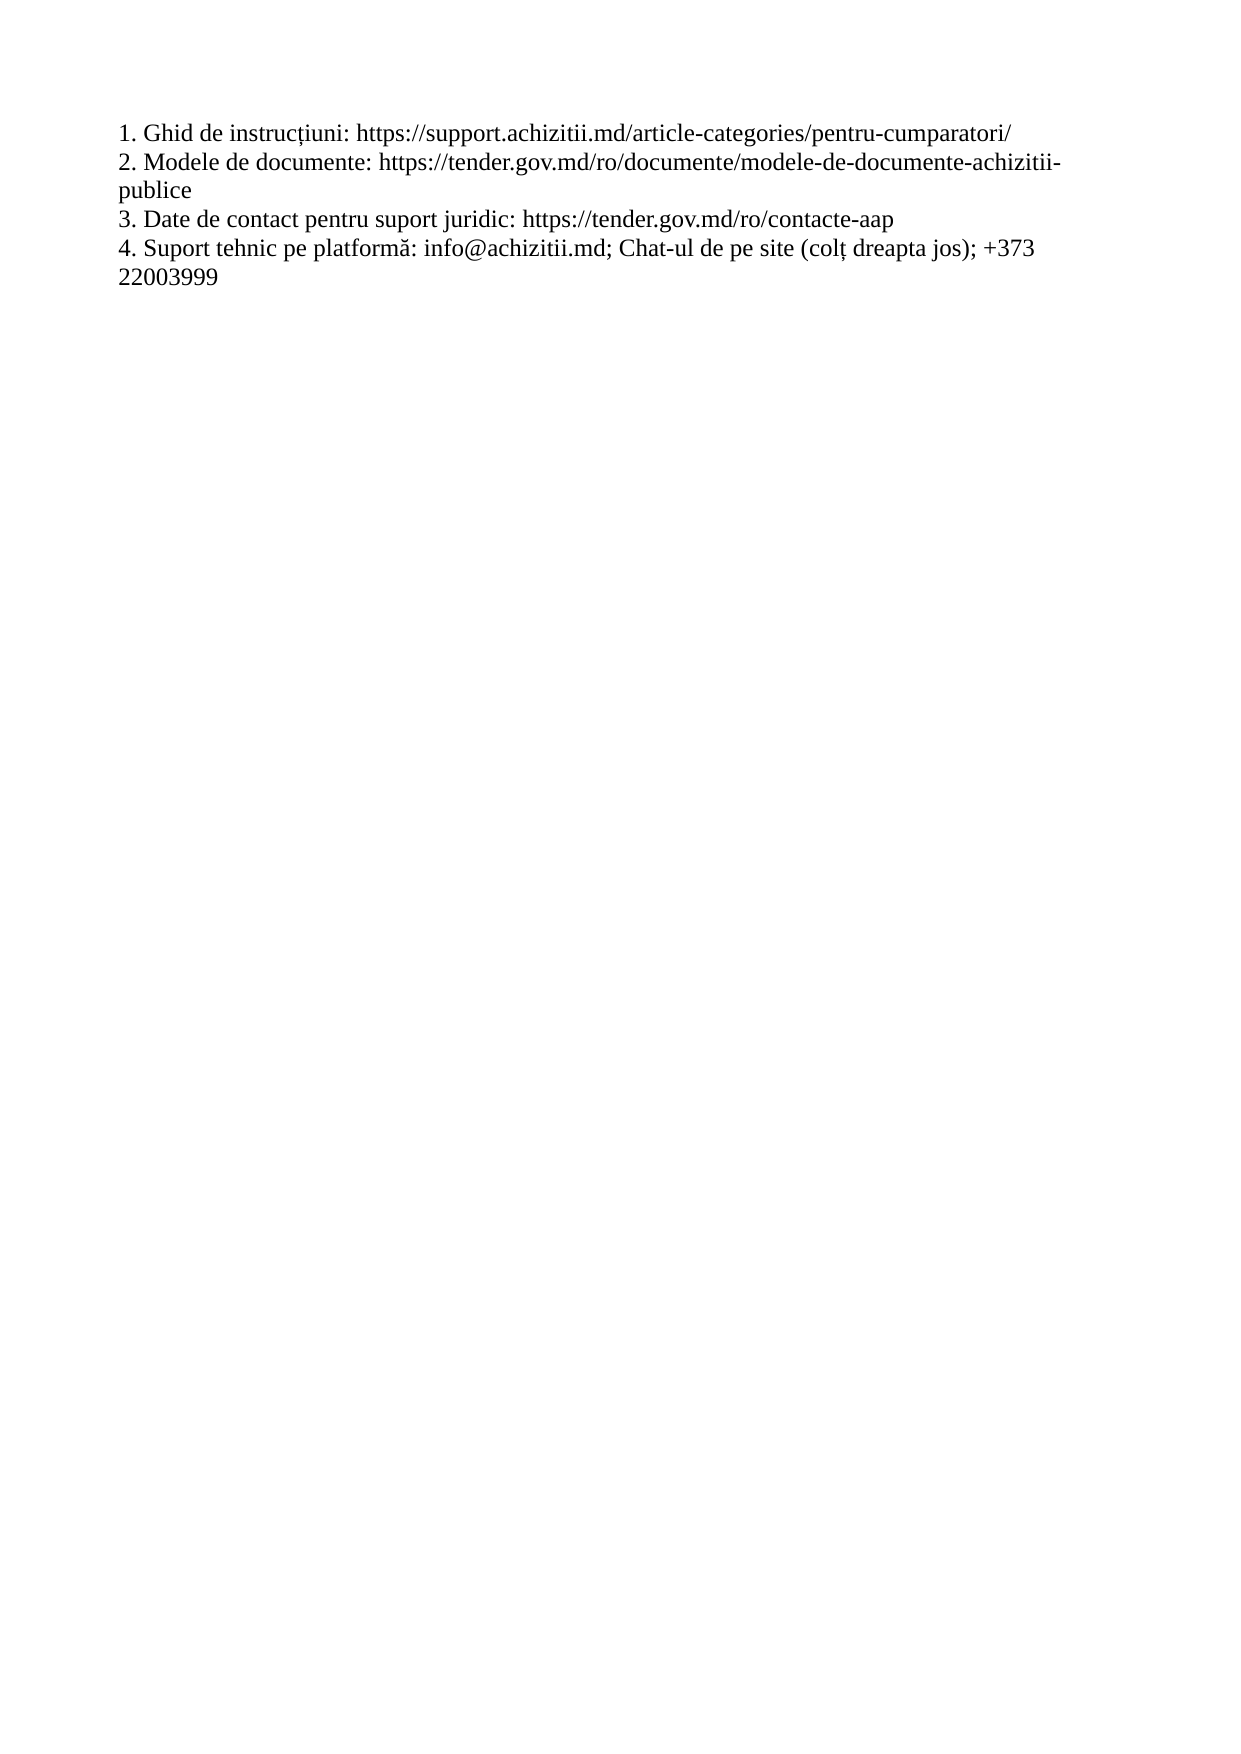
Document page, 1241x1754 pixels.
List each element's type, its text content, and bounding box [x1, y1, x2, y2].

text 2. Modele de documente: https://tender.gov.md/ro/documente/modele-de-documente-achizitii-publice [118, 147, 1122, 204]
text 1. Ghid de instrucțiuni: https://support.achizitii.md/article-categories/pentru-cumparatori/ [118, 118, 1122, 147]
text 4. Suport tehnic pe platformă: info@achizitii.md; Chat-ul de pe site (colț dreapta jos); +373 22003999 [118, 233, 1122, 291]
text 3. Date de contact pentru suport juridic: https://tender.gov.md/ro/contacte-aap [118, 204, 1122, 233]
